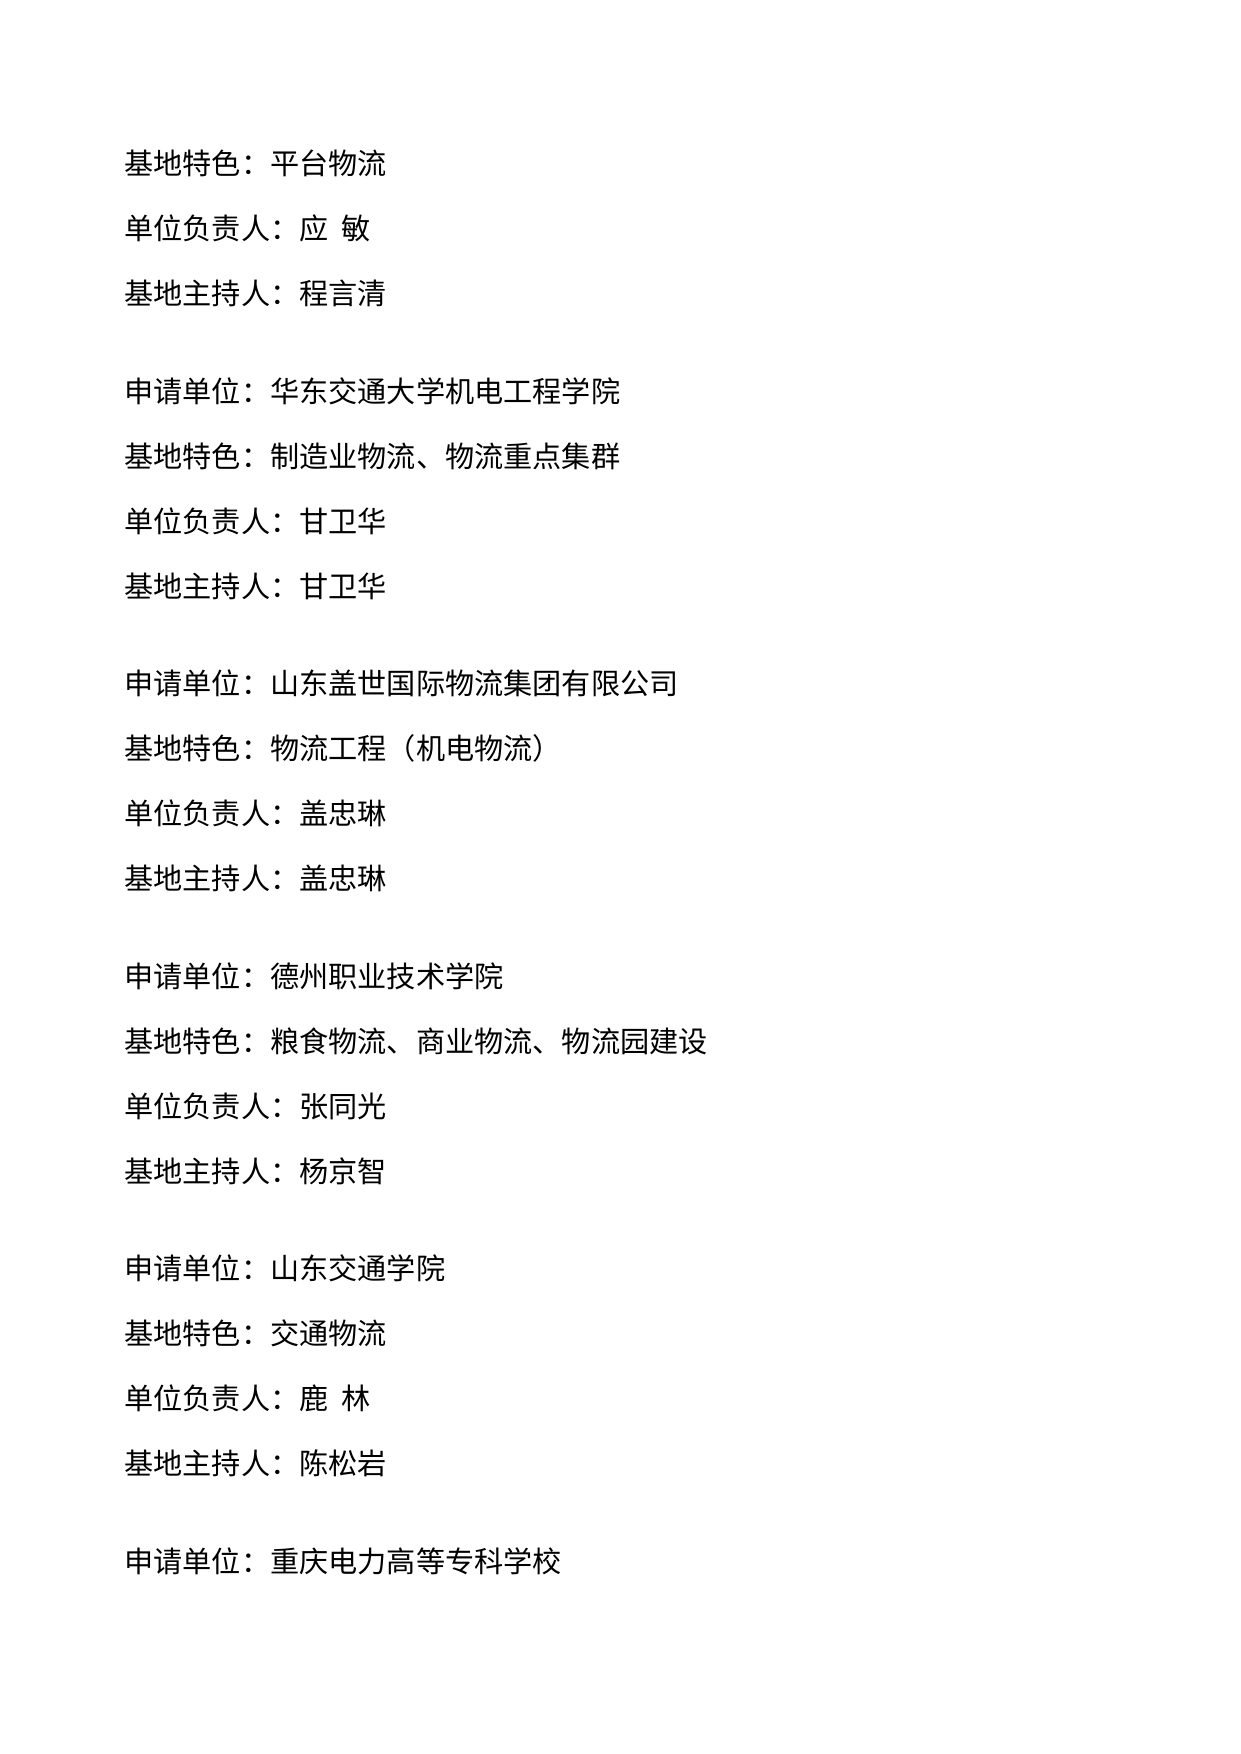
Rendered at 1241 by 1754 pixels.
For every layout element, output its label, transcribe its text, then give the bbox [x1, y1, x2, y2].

text 基地特色：制造业物流、物流重点集群 [124, 422, 1116, 487]
text 单位负责人：张同光 [124, 1072, 1116, 1137]
text 基地特色：交通物流 [124, 1299, 1116, 1364]
text 基地特色：粮食物流、商业物流、物流园建设 [124, 1007, 1116, 1072]
text 基地主持人：甘卫华 [124, 552, 1116, 617]
text 申请单位：德州职业技术学院 [124, 942, 1116, 1007]
text 申请单位：重庆电力高等专科学校 [124, 1527, 1116, 1592]
text 基地主持人：杨京智 [124, 1137, 1116, 1202]
text 基地主持人：程言清 [124, 259, 1116, 324]
text 申请单位：山东交通学院 [124, 1234, 1116, 1299]
text 申请单位：华东交通大学机电工程学院 [124, 357, 1116, 422]
text 单位负责人：鹿 林 [124, 1364, 1116, 1429]
text 基地主持人：盖忠琳 [124, 844, 1116, 909]
text 基地特色：物流工程（机电物流） [124, 714, 1116, 779]
text 申请单位：山东盖世国际物流集团有限公司 [124, 649, 1116, 714]
text 单位负责人：盖忠琳 [124, 779, 1116, 844]
text 基地特色：平台物流 [124, 129, 1116, 194]
text 基地主持人：陈松岩 [124, 1429, 1116, 1494]
text 单位负责人：甘卫华 [124, 487, 1116, 552]
text 单位负责人：应 敏 [124, 194, 1116, 259]
